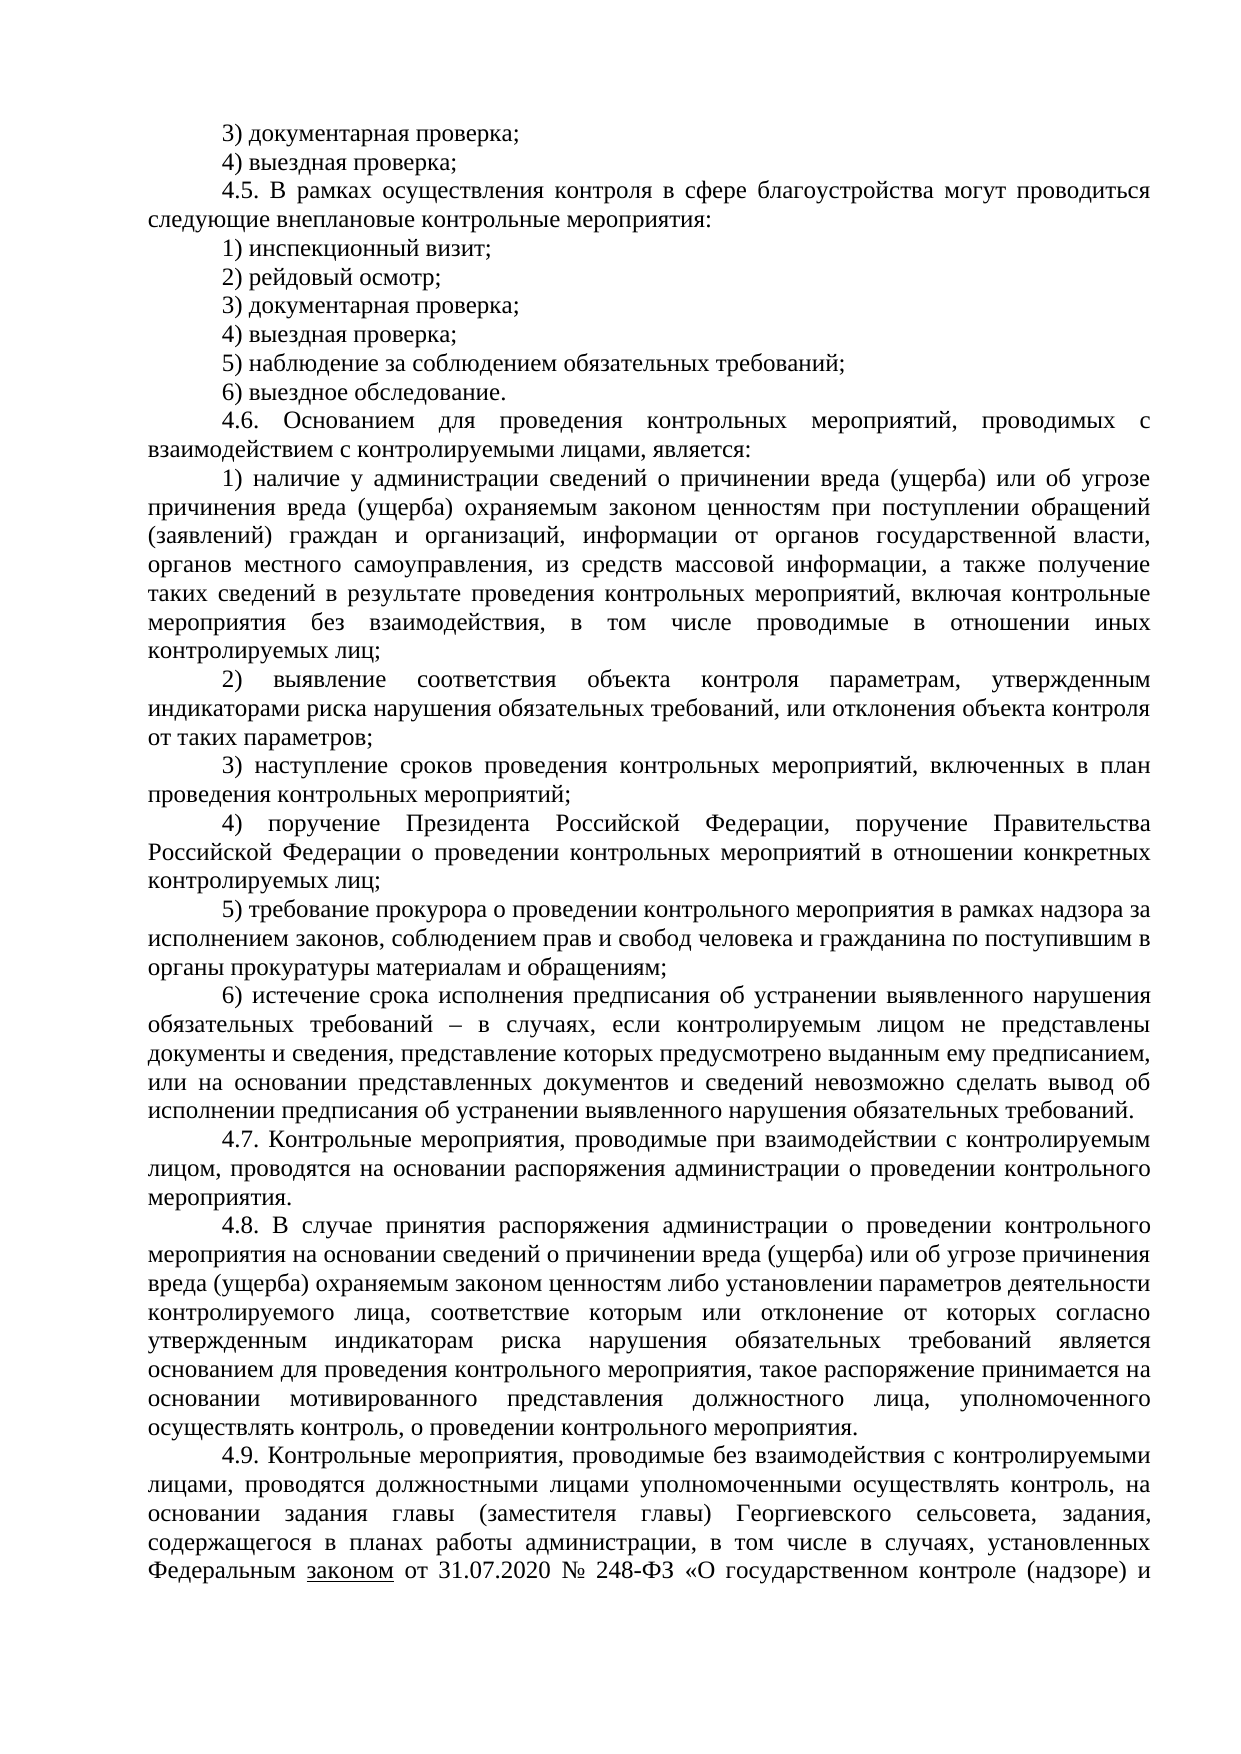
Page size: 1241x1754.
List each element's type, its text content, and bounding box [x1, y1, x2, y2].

text 4.6. Основанием для проведения контрольных мероприятий, проводимых с взаимодействием с контролируемыми лицами, является: [148, 406, 1152, 463]
text 5) требование прокурора о проведении контрольного мероприятия в рамках надзора за исполнением законов, соблюдением прав и свобод человека и гражданина по поступившим в органы прокуратуры материалам и обращениям; [148, 894, 1152, 981]
text 5) наблюдение за соблюдением обязательных требований; [148, 348, 1152, 377]
text 4.5. В рамках осуществления контроля в сфере благоустройства могут проводиться следующие внеплановые контрольные мероприятия: [148, 176, 1152, 233]
text 3) документарная проверка; [148, 291, 1152, 319]
text 1) наличие у администрации сведений о причинении вреда (ущерба) или об угрозе причинения вреда (ущерба) охраняемым законом ценностям при поступлении обращений (заявлений) граждан и организаций, информации от органов государственной власти, органов местного самоуправления, из средств массовой информации, а также получение таких сведений в результате проведения контрольных мероприятий, включая контрольные мероприятия без взаимодействия, в том числе проводимые в отношении иных контролируемых лиц; [148, 463, 1152, 664]
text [148, 1556, 1152, 1584]
text 2) выявление соответствия объекта контроля параметрам, утвержденным индикаторами риска нарушения обязательных требований, или отклонения объекта контроля от таких параметров; [148, 664, 1152, 751]
text 2) рейдовый осмотр; [148, 262, 1152, 291]
text 6) истечение срока исполнения предписания об устранении выявленного нарушения обязательных требований – в случаях, если контролируемым лицом не представлены документы и сведения, представление которых предусмотрено выданным ему предписанием, или на основании представленных документов и сведений невозможно сделать вывод об исполнении предписания об устранении выявленного нарушения обязательных требований. [148, 981, 1152, 1124]
text 4.8. В случае принятия распоряжения администрации о проведении контрольного мероприятия на основании сведений о причинении вреда (ущерба) или об угрозе причинения вреда (ущерба) охраняемым законом ценностям либо установлении параметров деятельности контролируемого лица, соответствие которым или отклонение от которых согласно утвержденным индикаторам риска нарушения обязательных требований является основанием для проведения контрольного мероприятия, такое распоряжение принимается на основании мотивированного представления должностного лица, уполномоченного осуществлять контроль, о проведении контрольного мероприятия. [148, 1211, 1152, 1441]
text 3) наступление сроков проведения контрольных мероприятий, включенных в план проведения контрольных мероприятий; [148, 751, 1152, 808]
text 1) инспекционный визит; [148, 233, 1152, 262]
text 6) выездное обследование. [148, 377, 1152, 406]
text 4) поручение Президента Российской Федерации, поручение Правительства Российской Федерации о проведении контрольных мероприятий в отношении конкретных контролируемых лиц; [148, 808, 1152, 894]
text 4) выездная проверка; [148, 319, 1152, 348]
text 4) выездная проверка; [148, 147, 1152, 176]
text 4.7. Контрольные мероприятия, проводимые при взаимодействии с контролируемым лицом, проводятся на основании распоряжения администрации о проведении контрольного мероприятия. [148, 1124, 1152, 1211]
text 3) документарная проверка; [148, 118, 1152, 147]
